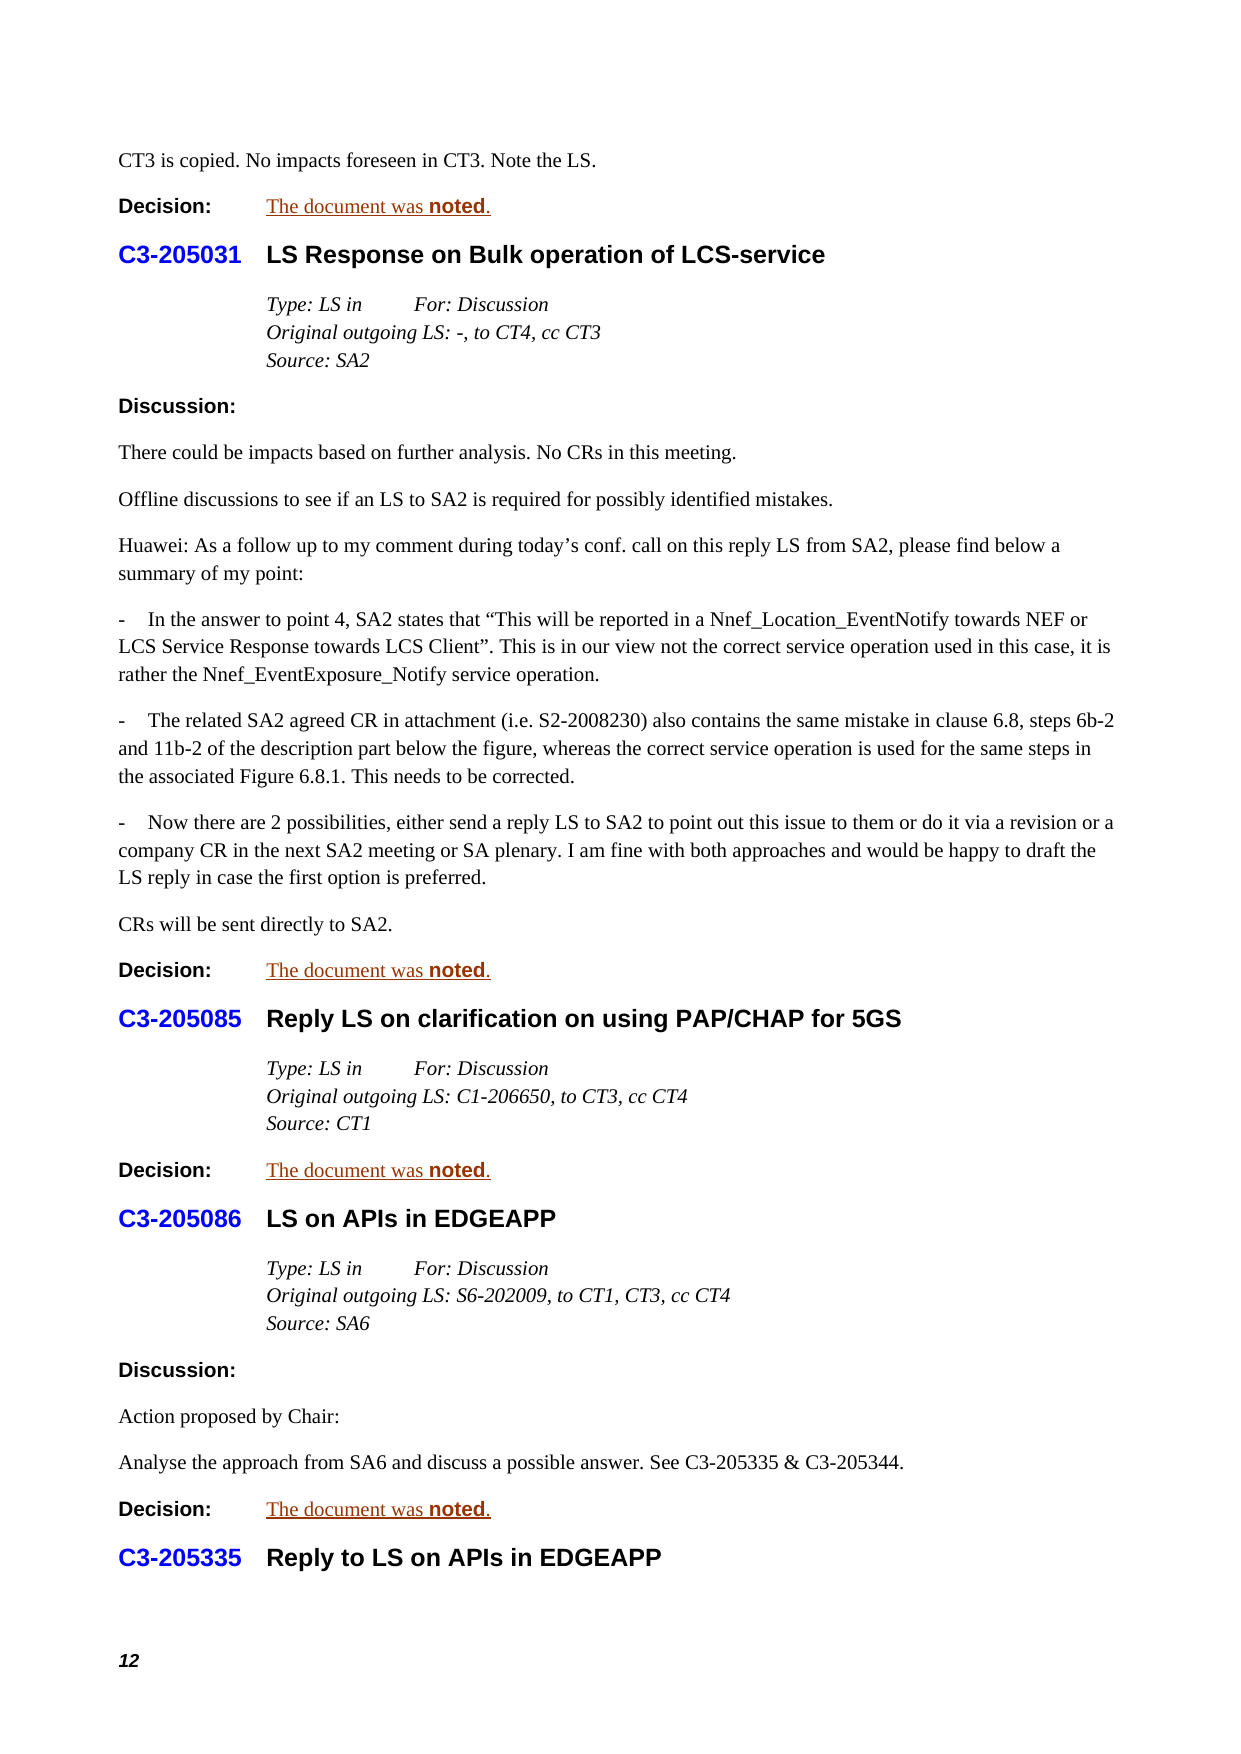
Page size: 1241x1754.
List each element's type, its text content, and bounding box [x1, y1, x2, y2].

text C3-205335 Reply to LS on APIs in EDGEAPP [118, 1543, 1122, 1572]
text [118, 292, 1122, 372]
text There could be impacts based on further analysis. No CRs in this meeting. [118, 440, 1122, 464]
text Type: LS in For: Discussion Original outgoing LS: S6-202009, to CT1, CT3, cc CT4 Source: SA6 [118, 1256, 1122, 1335]
text Analyse the approach from SA6 and discuss a possible answer. See C3-205335 & C3-205344. [118, 1450, 1122, 1474]
text C3-205031 LS Response on Bulk operation of LCS-service [118, 241, 1122, 269]
text Decision: The document was noted. [118, 194, 1122, 218]
text - The related SA2 agreed CR in attachment (i.e. S2-2008230) also contains the same mistake in clause 6.8, steps 6b-2 and 11b-2 of the description part below the figure, whereas the correct service operation is used for the same steps in the associated Figure 6.8.1. This needs to be corrected. [118, 708, 1122, 788]
text Decision: The document was noted. [118, 1158, 1122, 1182]
text - Now there are 2 possibilities, either send a reply LS to SA2 to point out this issue to them or do it via a revision or a company CR in the next SA2 meeting or SA plenary. I am fine with both approaches and would be happy to draft the LS reply in case the first option is preferred. [118, 810, 1122, 889]
text Type: LS in For: Discussion Original outgoing LS: C1-206650, to CT3, cc CT4 Source: CT1 [118, 1056, 1122, 1135]
text C3-205086 LS on APIs in EDGEAPP [118, 1204, 1122, 1233]
text Huawei: As a follow up to my comment during today’s conf. call on this reply LS from SA2, please find below a summary of my point: [118, 533, 1122, 584]
text - In the answer to point 4, SA2 states that “This will be reported in a Nnef_Location_EventNotify towards NEF or LCS Service Response towards LCS Client”. This is in our view not the correct service operation used in this case, it is rather the Nnef_EventExposure_Notify service operation. [118, 607, 1122, 686]
text CT3 is copied. No impacts foreseen in CT3. Note the LS. [118, 148, 1122, 172]
text Decision: The document was noted. [118, 958, 1122, 982]
text Discussion: [118, 1357, 1122, 1381]
text Action proposed by Chair: [118, 1404, 1122, 1428]
text Offline discussions to see if an LS to SA2 is required for possibly identified mistakes. [118, 486, 1122, 511]
text Decision: The document was noted. [118, 1496, 1122, 1521]
text Discussion: [118, 394, 1122, 418]
text C3-205085 Reply LS on clarification on using PAP/CHAP for 5GS [118, 1004, 1122, 1033]
text CRs will be sent directly to SA2. [118, 911, 1122, 936]
